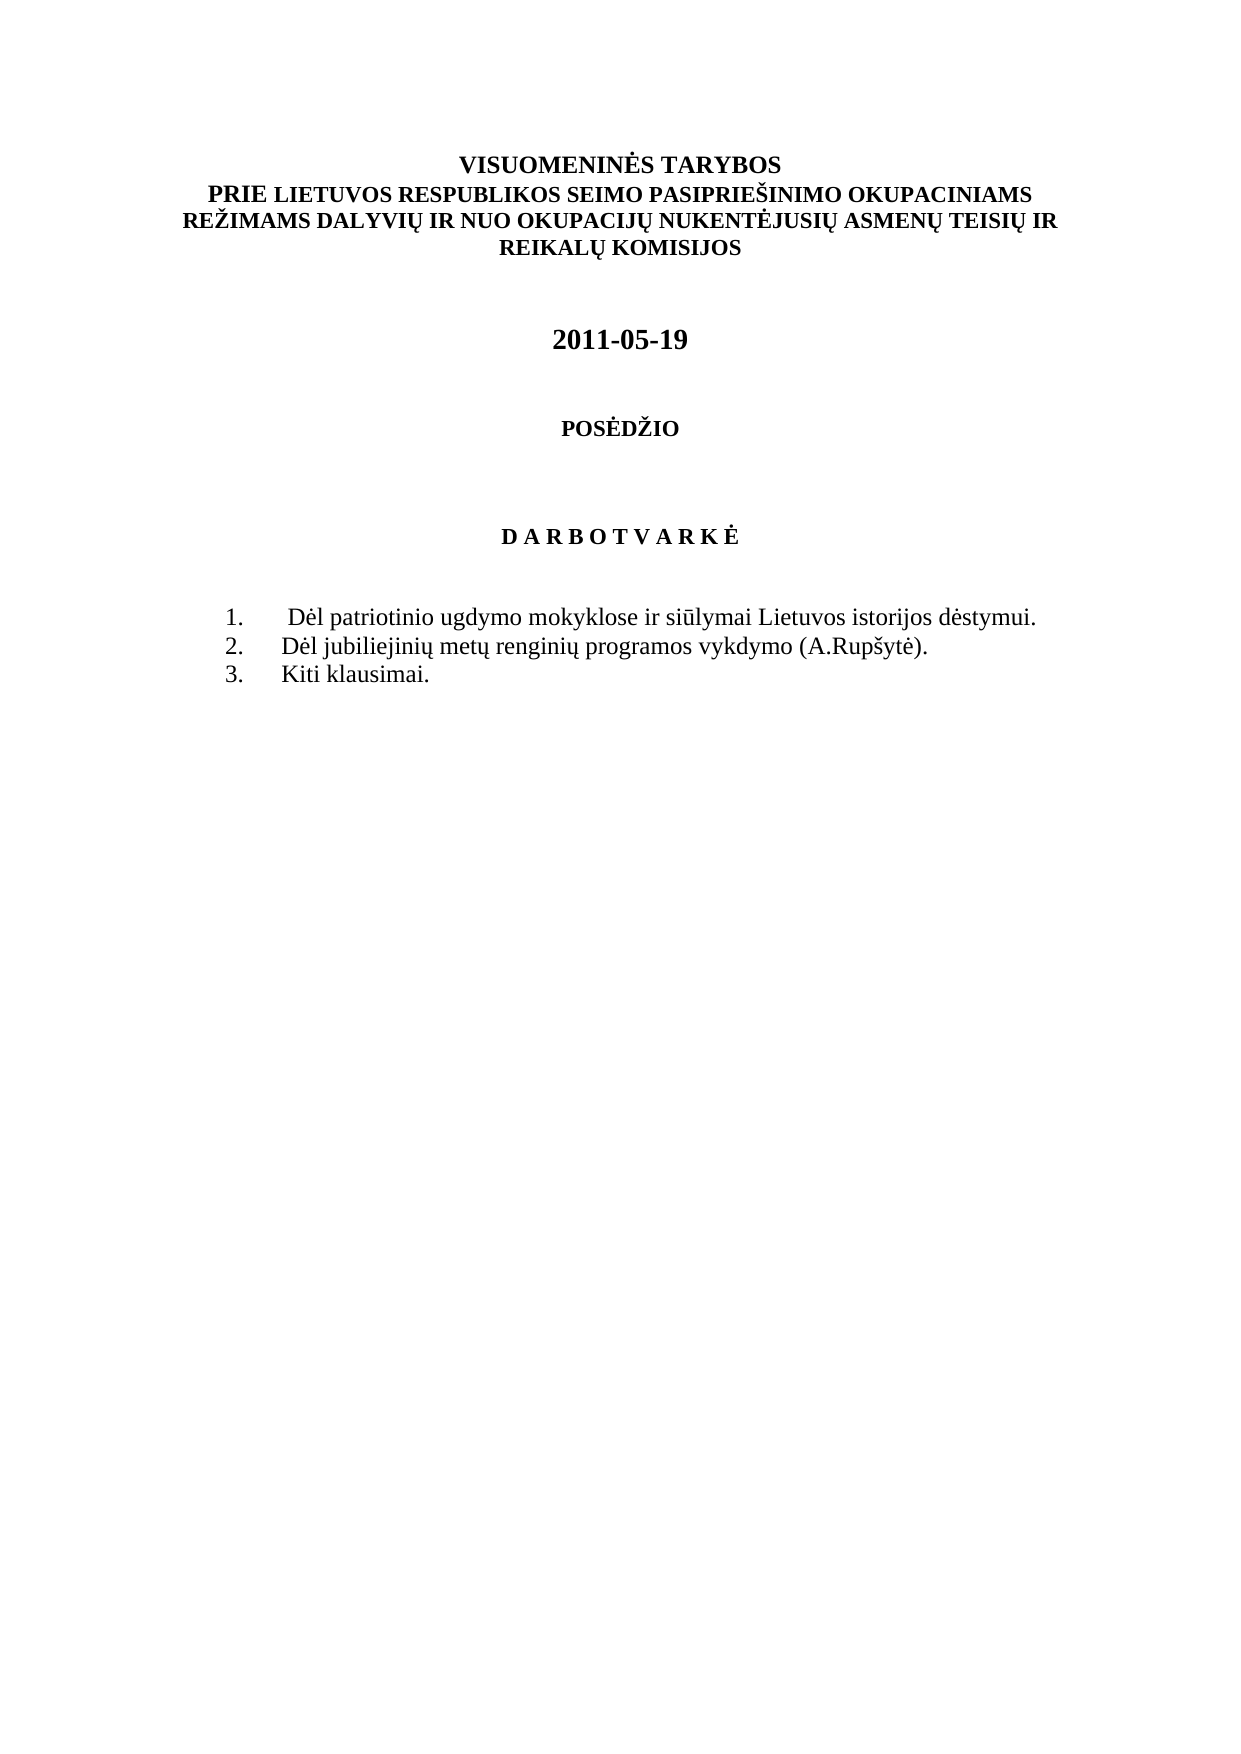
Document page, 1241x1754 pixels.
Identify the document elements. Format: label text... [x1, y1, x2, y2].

text PRIE LIETUVOS RESPUBLIKOS SEIMO PASIPRIEŠINIMO OKUPACINIAMS REŽIMAMS DALYVIŲ IR NUO OKUPACIJŲ NUKENTĖJUSIŲ ASMENŲ TEISIŲ IR REIKALŲ KOMISIJOS [150, 179, 1090, 260]
list Kiti klausimai. [225, 659, 1090, 688]
text D A R B O T V A R K Ė [150, 523, 1090, 549]
text 2011-05-19 [150, 322, 1090, 355]
text VISUOMENINĖS TARYBOS [150, 150, 1090, 179]
list Dėl patriotinio ugdymo mokyklose ir siūlymai Lietuvos istorijos dėstymui. [225, 602, 1090, 631]
text POSĖDŽIO [150, 415, 1090, 442]
list Dėl jubiliejinių metų renginių programos vykdymo (A.Rupšytė). [225, 631, 1090, 659]
